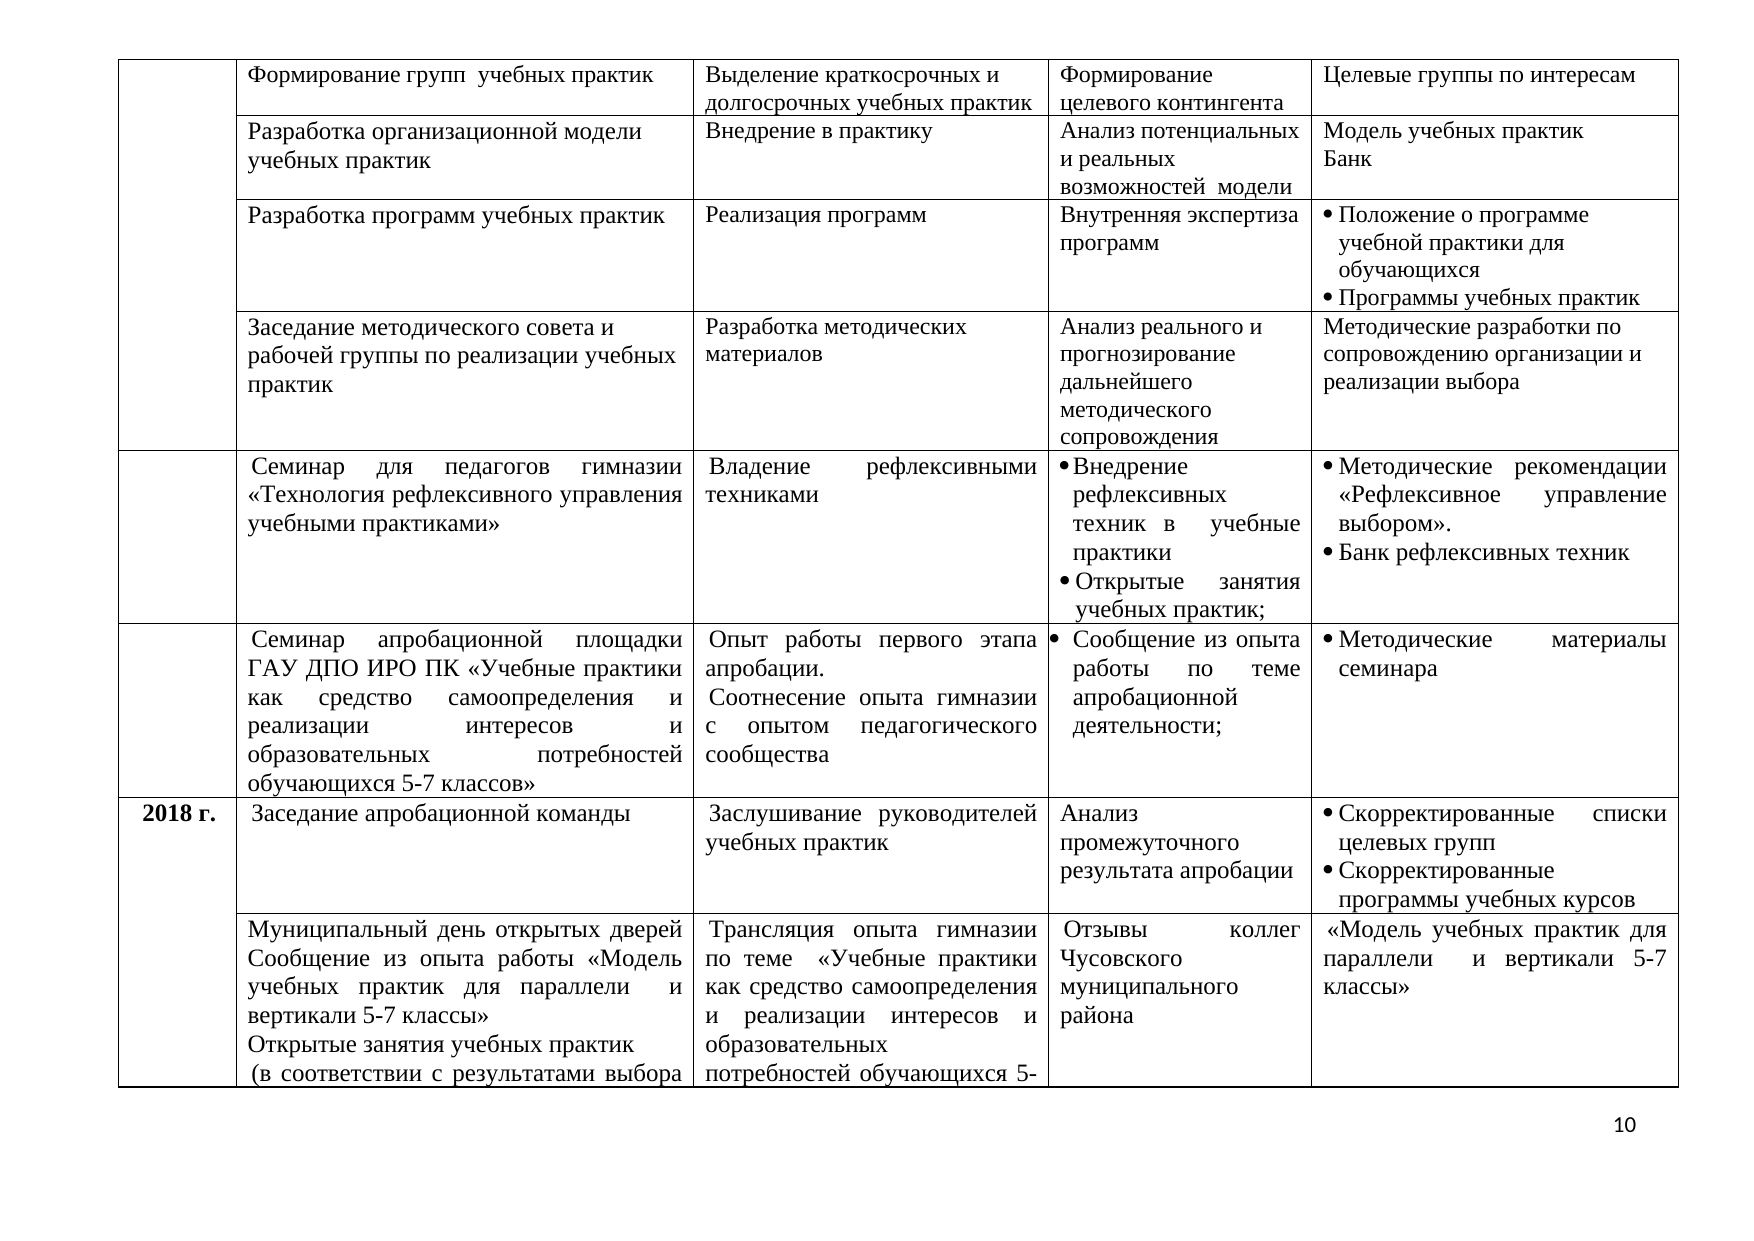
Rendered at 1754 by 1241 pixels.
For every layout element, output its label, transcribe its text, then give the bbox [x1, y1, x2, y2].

table_cell Разработка методических материалов [694, 312, 1048, 450]
table_cell Методические рекомендации «Рефлексивное управление выбором». Банк рефлексивных техник [1312, 451, 1678, 623]
table_cell Семинар апробационной площадки ГАУ ДПО ИРО ПК «Учебные практики как средство самоопределения и реализации интересов и образовательных потребностей обучающихся 5-7 классов» [237, 624, 693, 797]
table_cell Анализ реального и прогнозирование дальнейшего методического сопровождения [1049, 312, 1311, 450]
table_cell Модель учебных практик Банк [1312, 116, 1678, 199]
table_cell Внедрение в практику [694, 116, 1048, 199]
table_cell Внутренняя экспертиза программ [1049, 200, 1311, 311]
table_cell Целевые группы по интересам [1312, 60, 1678, 115]
table_cell Сообщение из опыта работы по теме апробационной деятельности; [1049, 624, 1311, 797]
table_cell Выделение краткосрочных и долгосрочных учебных практик [694, 60, 1048, 115]
table_cell Разработка организационной модели учебных практик [237, 116, 693, 199]
table_cell Анализ потенциальных и реальных возможностей модели [1049, 116, 1311, 199]
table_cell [237, 914, 693, 1086]
table_cell Опыт работы первого этапа апробации. Соотнесение опыта гимназии с опытом педагогического сообщества [694, 624, 1048, 797]
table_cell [1049, 914, 1311, 1086]
table_cell Семинар для педагогов гимназии «Технология рефлексивного управления учебными практиками» [237, 451, 693, 623]
table_cell Заслушивание руководителей учебных практик [694, 798, 1048, 913]
table_cell Методические материалы семинара [1312, 624, 1678, 797]
table_cell [119, 451, 236, 623]
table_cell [694, 914, 1048, 1086]
table_cell Реализация программ [694, 200, 1048, 311]
table_cell Формирование целевого контингента [1049, 60, 1311, 115]
table_cell Положение о программе учебной практики для обучающихся Программы учебных практик [1312, 200, 1678, 311]
table_cell 2018 г. [119, 798, 236, 1086]
table_cell Внедрение рефлексивных техник в учебные практики Открытые занятия учебных практик; [1049, 451, 1311, 623]
table_cell Формирование групп учебных практик [237, 60, 693, 115]
table_cell Анализ промежуточного результата апробации [1049, 798, 1311, 913]
table_cell Скорректированные списки целевых групп Скорректированные программы учебных курсов [1312, 798, 1678, 913]
table_cell Владение рефлексивными техниками [694, 451, 1048, 623]
table_cell [119, 624, 236, 797]
table_cell Методические разработки по сопровождению организации и реализации выбора [1312, 312, 1678, 450]
table_cell Заседание апробационной команды [237, 798, 693, 913]
table_cell Заседание методического совета и рабочей группы по реализации учебных практик [237, 312, 693, 450]
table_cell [1312, 914, 1678, 1086]
table_cell Разработка программ учебных практик [237, 200, 693, 311]
